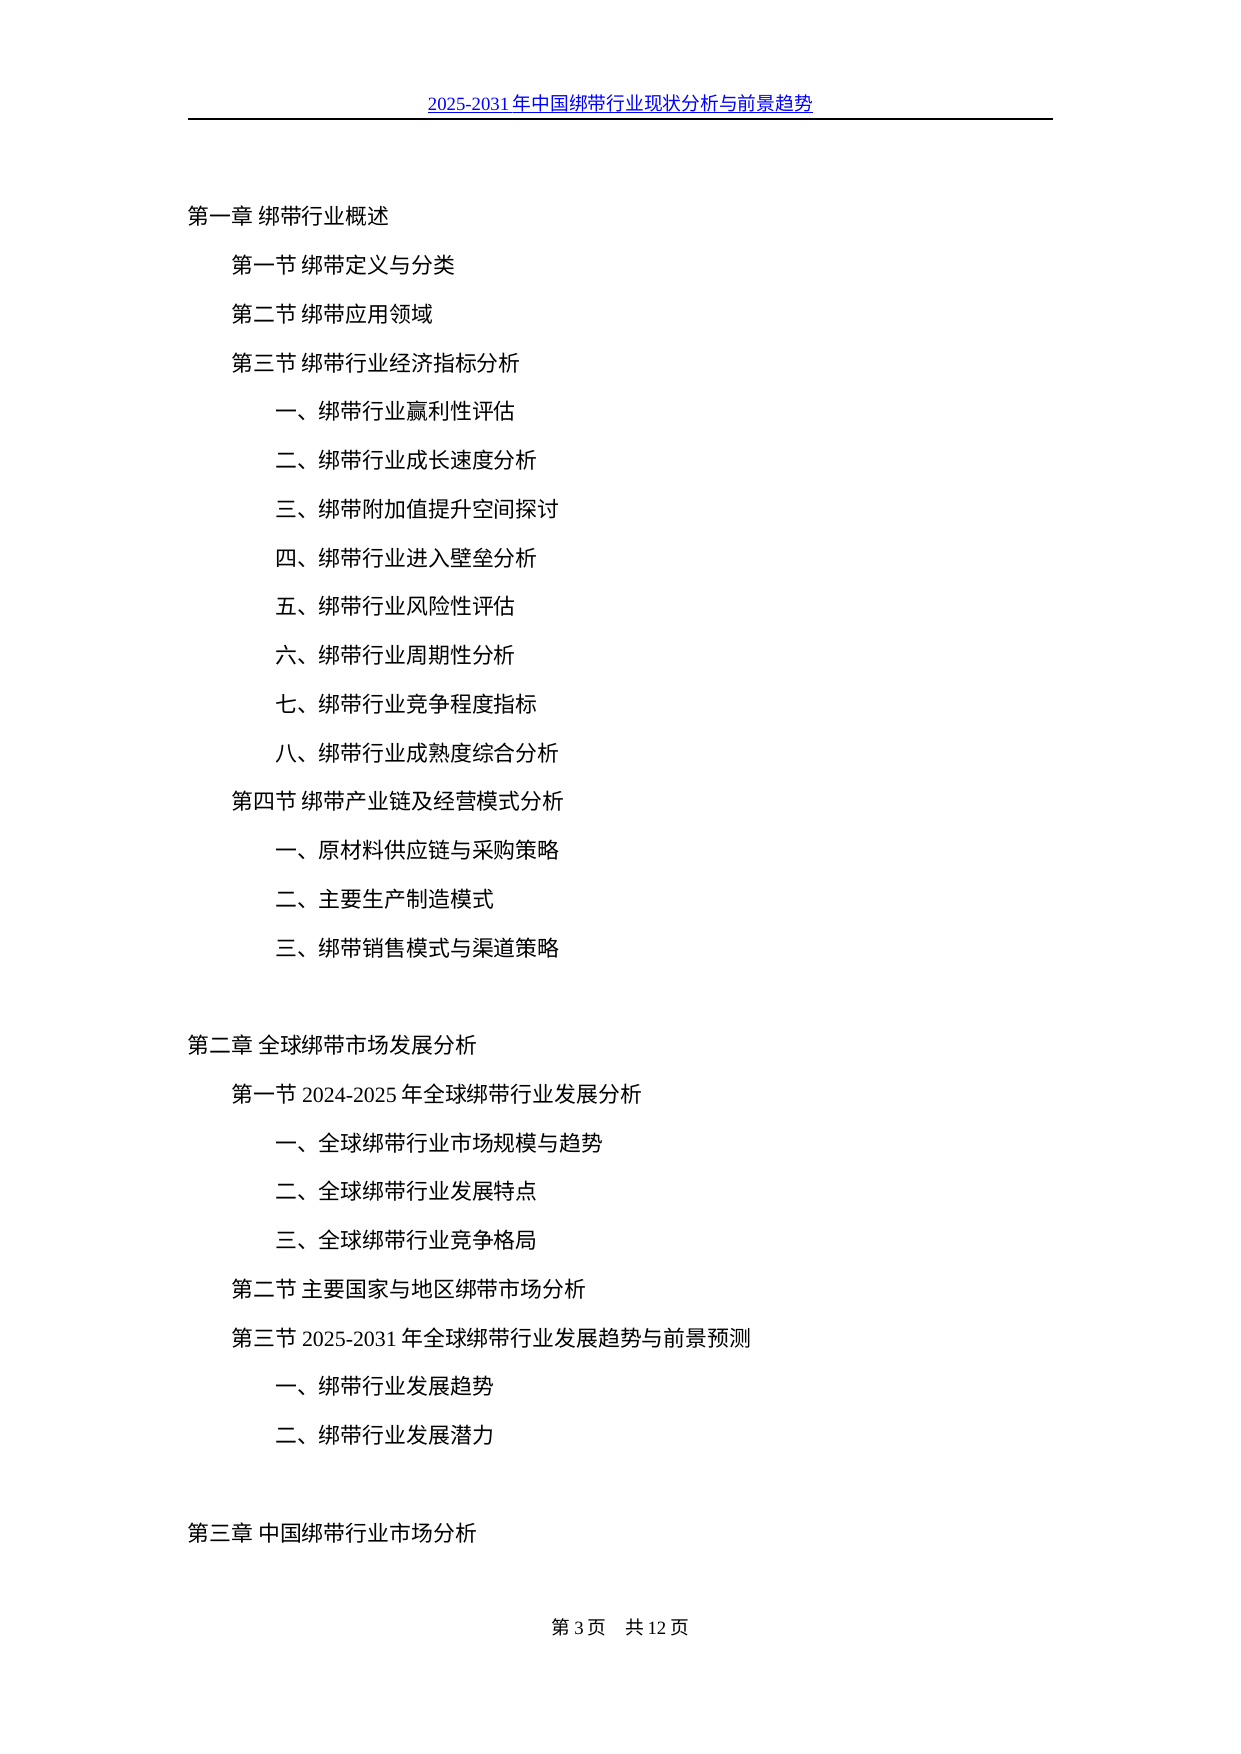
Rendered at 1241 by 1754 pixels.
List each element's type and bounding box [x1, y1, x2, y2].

text [187, 150, 1053, 1548]
